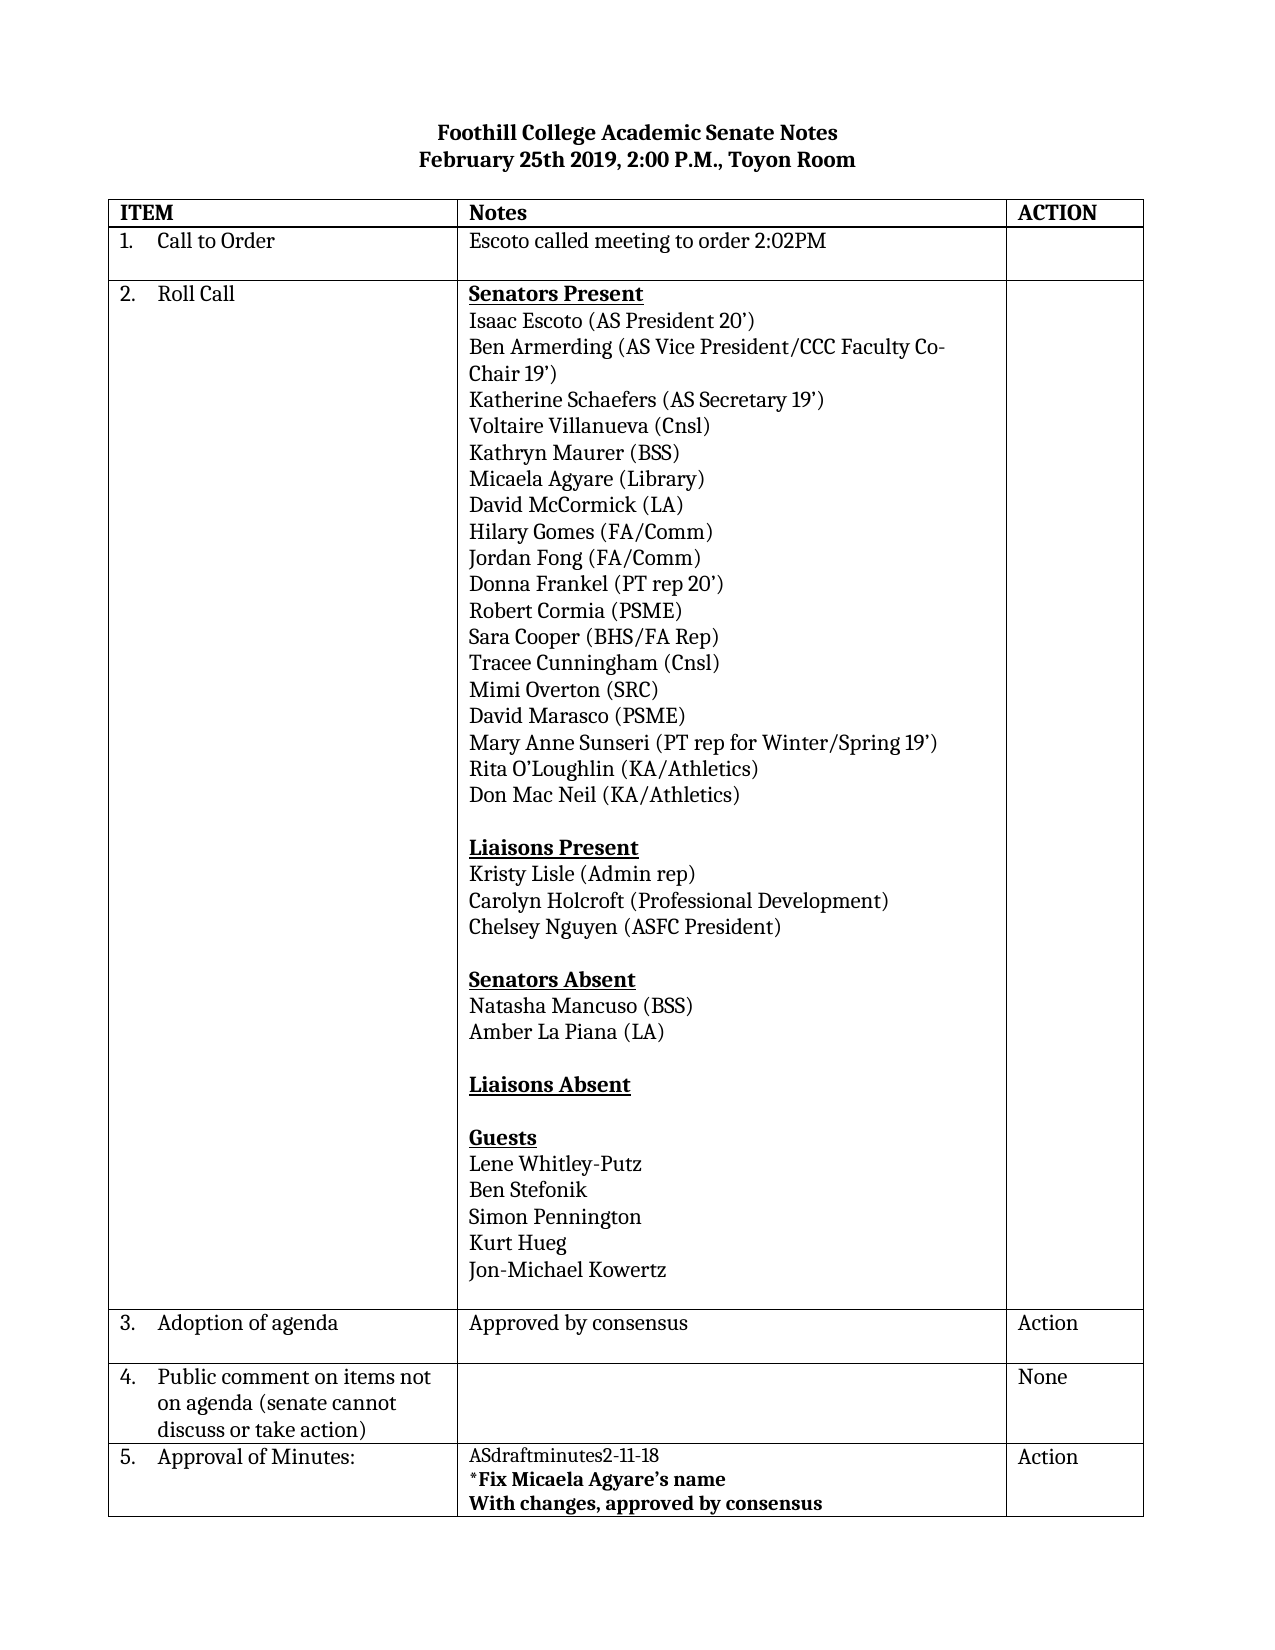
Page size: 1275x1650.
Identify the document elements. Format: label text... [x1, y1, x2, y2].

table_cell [109, 1444, 457, 1516]
table_cell Approved by consensus [458, 1310, 1006, 1363]
table_cell Roll Call [109, 281, 457, 1309]
table_cell Escoto called meeting to order 2:02PM [458, 228, 1006, 280]
table_header Notes [458, 200, 1006, 226]
table_cell Action [1007, 1444, 1143, 1516]
table_header ACTION [1007, 200, 1143, 226]
table_header ITEM [109, 200, 457, 226]
table_cell [1007, 281, 1143, 1309]
table_cell Public comment on items not on agenda (senate cannot discuss or take action) [109, 1364, 457, 1443]
table_cell Senators Present Isaac Escoto (AS President 20’) Ben Armerding (AS Vice President/CCC Faculty Co-Chair 19’) Katherine Schaefers (AS Secretary 19’) Voltaire Villanueva (Cnsl) Kathryn Maurer (BSS) Micaela Agyare (Library) David McCormick (LA) Hilary Gomes (FA/Comm) Jordan Fong (FA/Comm) Donna Frankel (PT rep 20’) Robert Cormia (PSME) Sara Cooper (BHS/FA Rep) Tracee Cunningham (Cnsl) Mimi Overton (SRC) David Marasco (PSME) Mary Anne Sunseri (PT rep for Winter/Spring 19’) Rita O’Loughlin (KA/Athletics) Don Mac Neil (KA/Athletics) Liaisons Present Kristy Lisle (Admin rep) Carolyn Holcroft (Professional Development) Chelsey Nguyen (ASFC President) Senators Absent Natasha Mancuso (BSS) Amber La Piana (LA) Liaisons Absent Guests Lene Whitley-Putz Ben Stefonik Simon Pennington Kurt Hueg Jon-Michael Kowertz [458, 281, 1006, 1309]
table_cell Action [1007, 1310, 1143, 1363]
table_cell [1007, 228, 1143, 280]
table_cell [458, 1444, 1006, 1516]
table_cell [458, 1364, 1006, 1443]
table_cell Adoption of agenda [109, 1310, 457, 1363]
subtitle February 25th 2019, 2:00 P.M., Toyon Room [120, 146, 1155, 173]
title Foothill College Academic Senate Notes [120, 120, 1155, 146]
table_cell Call to Order [109, 228, 457, 280]
table_cell None [1007, 1364, 1143, 1443]
